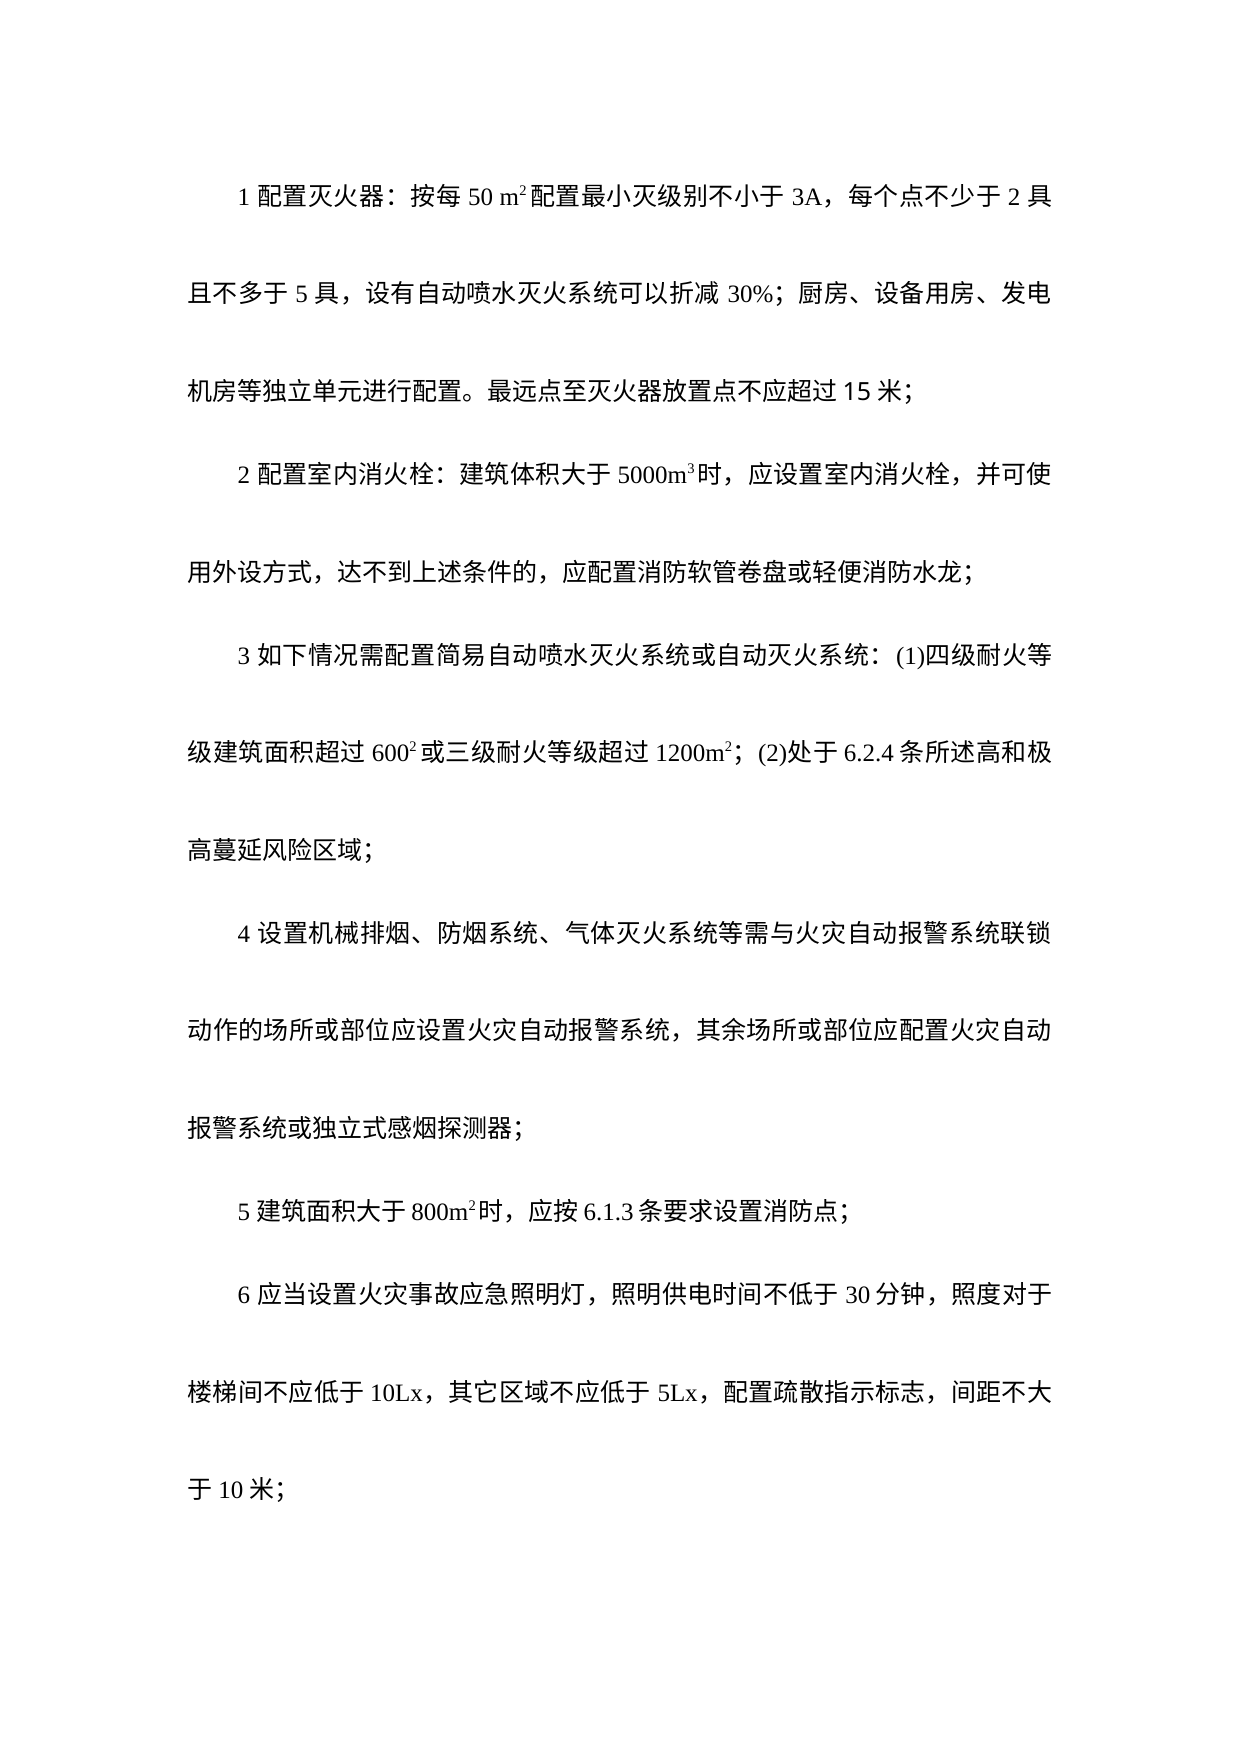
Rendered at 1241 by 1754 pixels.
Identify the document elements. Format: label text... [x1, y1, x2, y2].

text 1 配置灭火器：按每 50 m2配置最小灭级别不小于 3A，每个点不少于 2 具且不多于 5 具，设有自动喷水灭火系统可以折减 30%；厨房、设备用房、发电机房等独立单元进行配置。最远点至灭火器放置点不应超过15 米； [187, 162, 1053, 422]
text 2 配置室内消火栓：建筑体积大于5000m3时，应设置室内消火栓，并可使用外设方式，达不到上述条件的，应配置消防软管卷盘或轻便消防水龙； [187, 440, 1053, 603]
text 4 设置机械排烟、防烟系统、气体灭火系统等需与火灾自动报警系统联锁动作的场所或部位应设置火灾自动报警系统，其余场所或部位应配置火灾自动报警系统或独立式感烟探测器； [187, 899, 1053, 1159]
text 5 建筑面积大于800m2时，应按6.1.3条要求设置消防点； [187, 1177, 1053, 1242]
text 6 应当设置火灾事故应急照明灯，照明供电时间不低于30分钟，照度对于楼梯间不应低于10Lx，其它区域不应低于 5Lx，配置疏散指示标志，间距不大于 10 米； [187, 1260, 1053, 1520]
text 3 如下情况需配置简易自动喷水灭火系统或自动灭火系统：(1)四级耐火等级建筑面积超过6002或三级耐火等级超过1200m2；(2)处于6.2.4条所述高和极高蔓延风险区域； [187, 621, 1053, 881]
